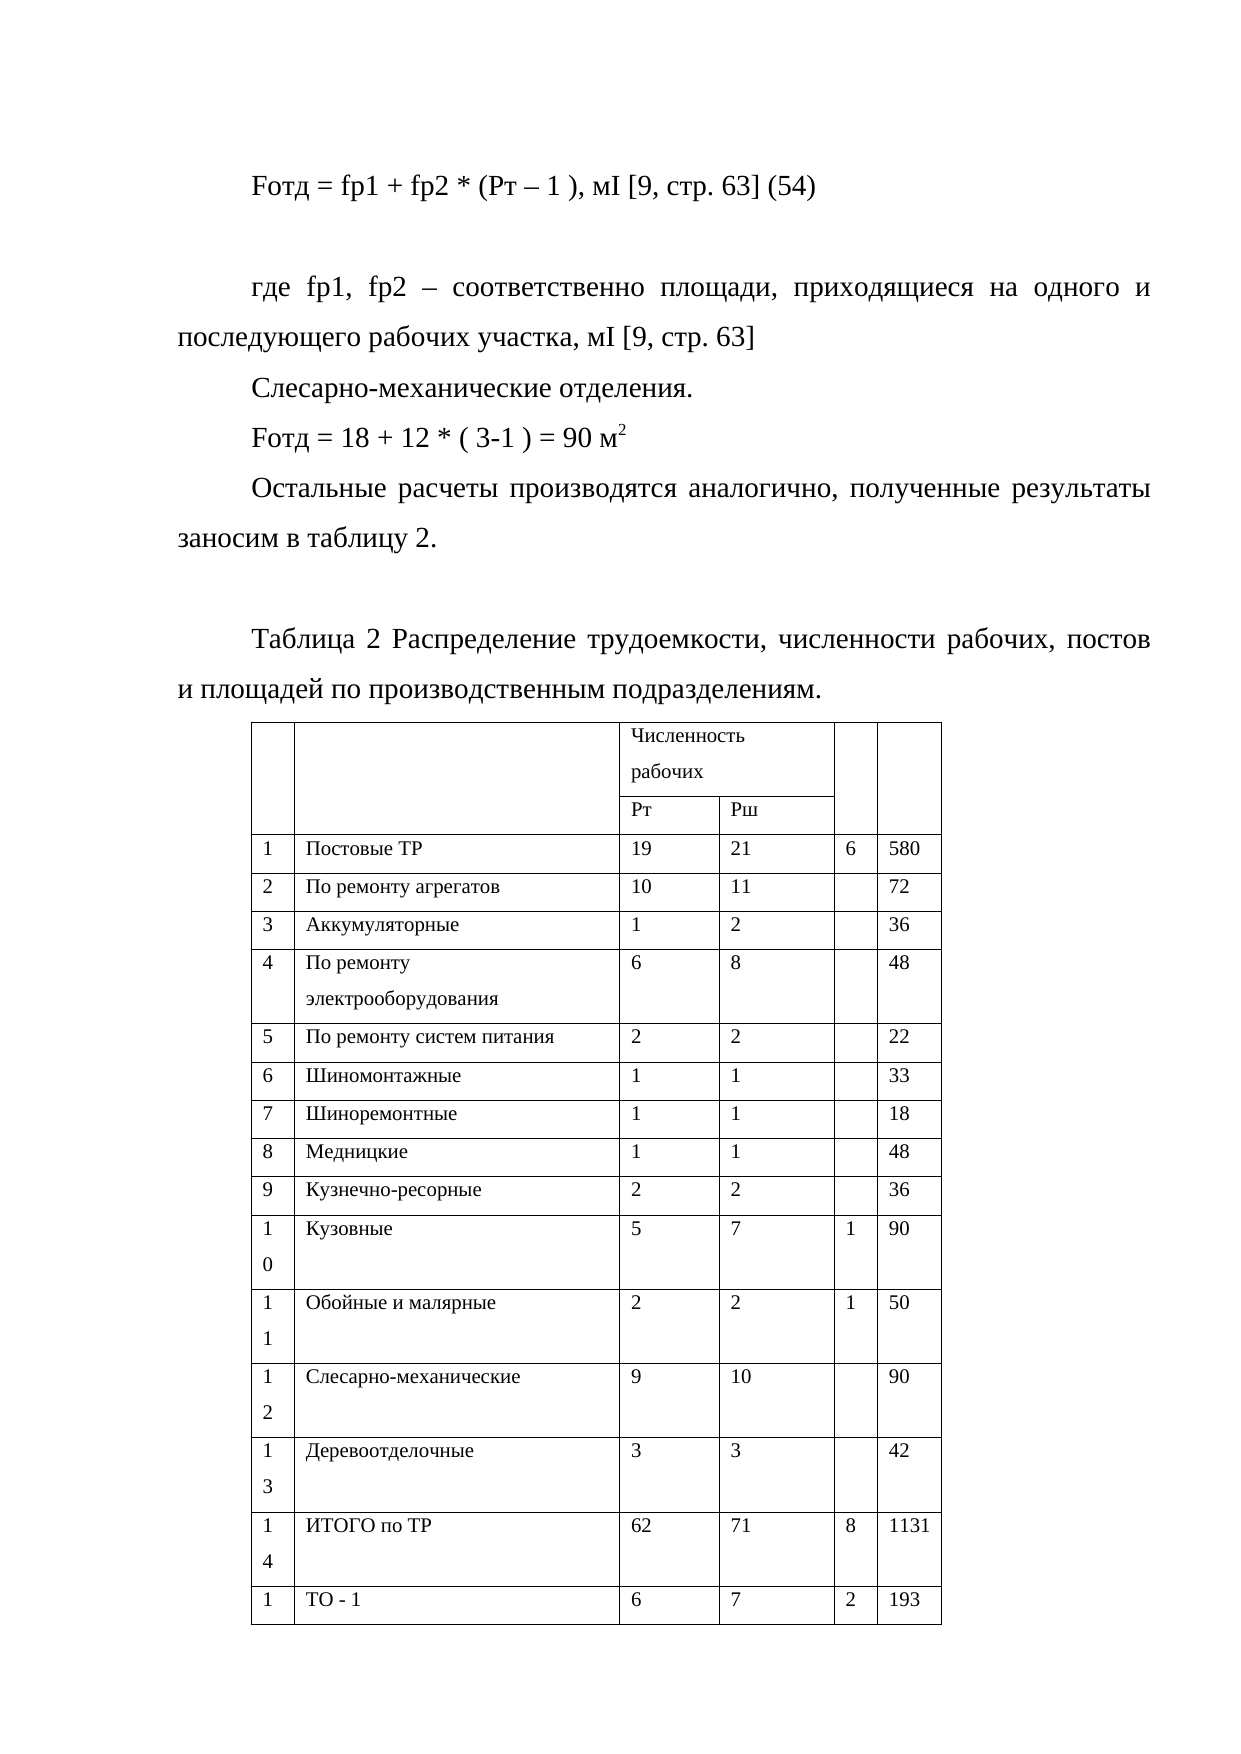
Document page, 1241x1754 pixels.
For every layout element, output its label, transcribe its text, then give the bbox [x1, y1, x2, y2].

table_cell Деревоотделочные [295, 1438, 619, 1512]
table_cell [835, 1438, 877, 1512]
table_cell Рш [720, 797, 834, 834]
text Слесарно-механические отделения. [177, 370, 1152, 403]
text где fр1, fр2 – соответственно площади, приходящиеся на одного и последующего рабочих участка, мІ [9, стр. 63] [177, 269, 1152, 353]
table_cell 50 [878, 1290, 941, 1363]
table_cell 5 [252, 1024, 294, 1062]
table_cell 6 [620, 950, 719, 1023]
text Остальные расчеты производятся аналогично, полученные результаты заносим в таблицу 2. [177, 470, 1152, 554]
table_cell [835, 912, 877, 949]
table_cell 11 [252, 1290, 294, 1363]
table_cell [835, 950, 877, 1023]
table_cell 3 [720, 1438, 834, 1512]
table_cell 1 [835, 1290, 877, 1363]
table_cell 2 [720, 1024, 834, 1062]
table_cell Шиноремонтные [295, 1101, 619, 1138]
table_cell Шиномонтажные [295, 1063, 619, 1100]
table_cell 1 [620, 1063, 719, 1100]
table_cell 10 [620, 874, 719, 911]
table_cell 22 [878, 1024, 941, 1062]
table_cell 71 [720, 1513, 834, 1586]
table_cell 90 [878, 1364, 941, 1437]
table_cell 2 [720, 1177, 834, 1214]
text Таблица 2 Распределение трудоемкости, численности рабочих, постов и площадей по производственным подразделениям. [177, 621, 1152, 705]
table_cell Обойные и малярные [295, 1290, 619, 1363]
table_cell Кузнечно-ресорные [295, 1177, 619, 1214]
table_cell 1 [620, 1101, 719, 1138]
table_cell 9 [252, 1177, 294, 1214]
table_cell 1131 [878, 1513, 941, 1586]
table_cell [835, 874, 877, 911]
table_cell 2 [835, 1587, 877, 1624]
table_cell Кузовные [295, 1216, 619, 1289]
table_cell 33 [878, 1063, 941, 1100]
table_cell 7 [252, 1101, 294, 1138]
table_cell 2 [620, 1290, 719, 1363]
table_cell 13 [252, 1438, 294, 1512]
table_cell 7 [720, 1216, 834, 1289]
table_cell 1 [835, 1216, 877, 1289]
table_cell 7 [720, 1587, 834, 1624]
table_cell 36 [878, 1177, 941, 1214]
table_cell [835, 1024, 877, 1062]
table_cell [835, 1101, 877, 1138]
table_cell 6 [252, 1063, 294, 1100]
table_cell 3 [620, 1438, 719, 1512]
table_cell 15 [252, 1587, 294, 1624]
table_cell 14 [252, 1513, 294, 1586]
text Fотд = fр1 + fр2 * (Рт – 1 ), мІ [9, стр. 63] (54) [177, 168, 1152, 202]
table_header [835, 723, 877, 834]
table_cell 11 [720, 874, 834, 911]
table_cell 10 [252, 1216, 294, 1289]
table_header [295, 723, 619, 834]
table_cell Рт [620, 797, 719, 834]
table_cell Аккумуляторные [295, 912, 619, 949]
table_cell 2 [252, 874, 294, 911]
table_cell ИТОГО по ТР [295, 1513, 619, 1586]
table_cell 42 [878, 1438, 941, 1512]
table_cell 5 [620, 1216, 719, 1289]
table_cell По ремонту систем питания [295, 1024, 619, 1062]
table_cell По ремонту электрооборудования [295, 950, 619, 1023]
table_cell 19 [620, 835, 719, 873]
table_cell [835, 1177, 877, 1214]
table_cell 2 [720, 1290, 834, 1363]
table_cell По ремонту агрегатов [295, 874, 619, 911]
table_cell 21 [720, 835, 834, 873]
table_cell 9 [620, 1364, 719, 1437]
table_cell 1 [720, 1101, 834, 1138]
table_cell [835, 1139, 877, 1176]
table_cell 1 [620, 1139, 719, 1176]
table_cell Медницкие [295, 1139, 619, 1176]
table_cell 6 [835, 835, 877, 873]
table_cell 580 [878, 835, 941, 873]
text Fотд = 18 + 12 * ( 3-1 ) = 90 м2 [177, 420, 1152, 453]
table_cell 8 [720, 950, 834, 1023]
table_cell 10 [720, 1364, 834, 1437]
table_cell 72 [878, 874, 941, 911]
table_cell 2 [720, 912, 834, 949]
table_cell 1 [252, 835, 294, 873]
table_cell 8 [252, 1139, 294, 1176]
table_cell ТО - 1 [295, 1587, 619, 1624]
table_cell 62 [620, 1513, 719, 1586]
table_cell 6 [620, 1587, 719, 1624]
table_cell 36 [878, 912, 941, 949]
table_cell Слесарно-механические [295, 1364, 619, 1437]
table_cell [835, 1364, 877, 1437]
table_cell 1 [720, 1139, 834, 1176]
table_cell 48 [878, 1139, 941, 1176]
table_cell Постовые ТР [295, 835, 619, 873]
table_header [252, 723, 294, 834]
table_cell 3 [252, 912, 294, 949]
table_cell 90 [878, 1216, 941, 1289]
table_cell 8 [835, 1513, 877, 1586]
table_cell 4 [252, 950, 294, 1023]
table_cell [835, 1063, 877, 1100]
table_cell 2 [620, 1024, 719, 1062]
table_cell 1 [620, 912, 719, 949]
table_cell 1 [720, 1063, 834, 1100]
table_cell 18 [878, 1101, 941, 1138]
table_cell 193 [878, 1587, 941, 1624]
table_cell 2 [620, 1177, 719, 1214]
table_header Численность рабочих [620, 723, 834, 796]
table_cell 12 [252, 1364, 294, 1437]
table_cell 48 [878, 950, 941, 1023]
table_header [878, 723, 941, 834]
